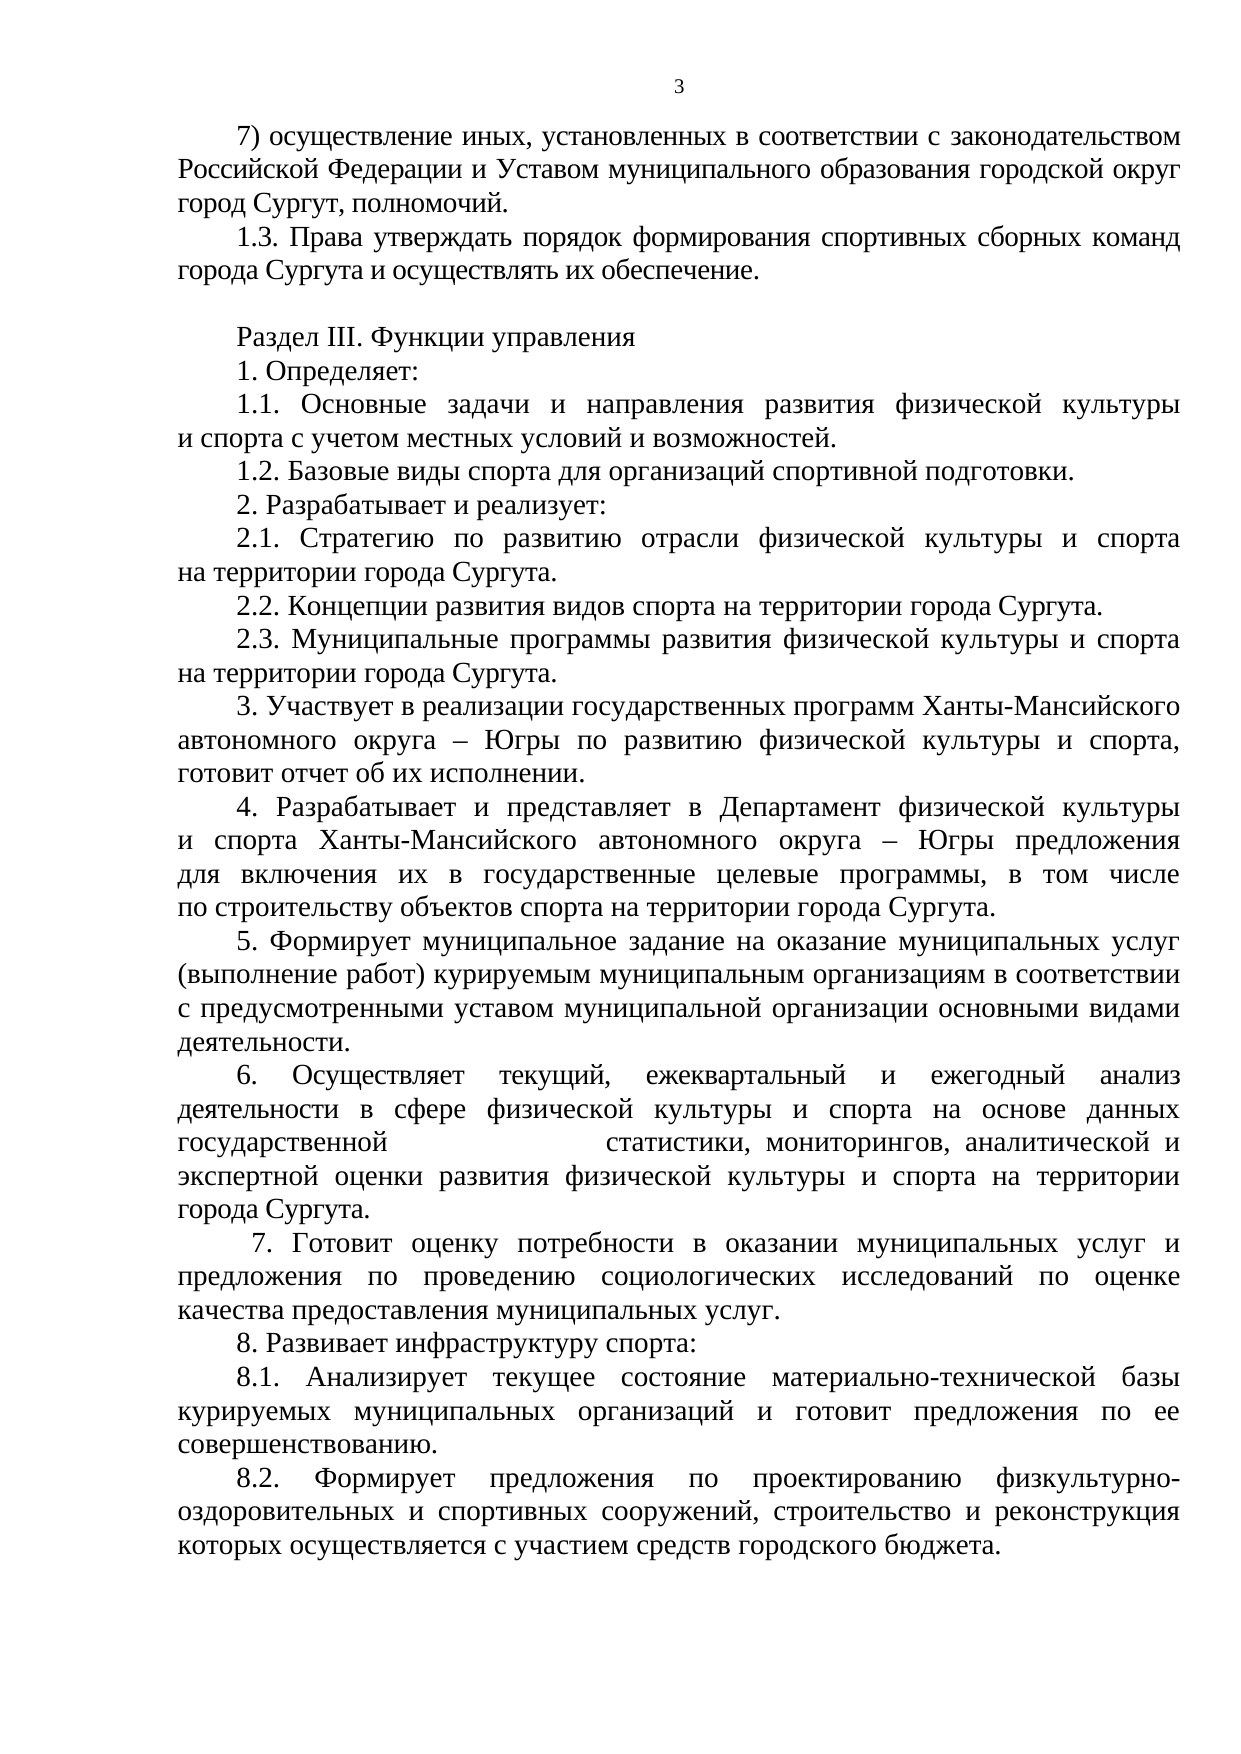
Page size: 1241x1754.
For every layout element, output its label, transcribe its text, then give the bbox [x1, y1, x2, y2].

text Раздел III. Функции управления [177, 319, 1181, 353]
text 2.3. Муниципальные программы развития физической культуры и спорта на территории города Сургута. [177, 621, 1181, 688]
text 2.1. Стратегию по развитию отрасли физической культуры и спорта на территории города Сургута. [177, 521, 1181, 588]
text 1.3. Права утверждать порядок формирования спортивных сборных команд города Сургута и осуществлять их обеспечение. [177, 219, 1181, 286]
text 1.2. Базовые виды спорта для организаций спортивной подготовки. [177, 453, 1181, 487]
text 1.1. Основные задачи и направления развития физической культуры и спорта с учетом местных условий и возможностей. [177, 386, 1181, 453]
text 6. Осуществляет текущий, ежеквартальный и ежегодный анализ деятельности в сфере физической культуры и спорта на основе данных государственной статистики, мониторингов, аналитической и экспертной оценки развития физической культуры и спорта на территории города Сургута. [177, 1057, 1181, 1225]
text 8.1. Анализирует текущее состояние материально-технической базы курируемых муниципальных организаций и готовит предложения по ее совершенствованию. [177, 1359, 1181, 1460]
text 4. Разрабатывает и представляет в Департамент физической культуры и спорта Ханты-Мансийского автономного округа – Югры предложения для включения их в государственные целевые программы, в том числе по строительству объектов спорта на территории города Сургута. [177, 789, 1181, 923]
text 2.2. Концепции развития видов спорта на территории города Сургута. [177, 588, 1181, 621]
text 8.2. Формирует предложения по проектированию физкультурно-оздоровительных и спортивных сооружений, строительство и реконструкция которых осуществляется с участием средств городского бюджета. [177, 1460, 1181, 1560]
text 7. Готовит оценку потребности в оказании муниципальных услуг и предложения по проведению социологических исследований по оценке качества предоставления муниципальных услуг. [177, 1225, 1181, 1326]
text 2. Разрабатывает и реализует: [177, 487, 1181, 521]
text 7) осуществление иных, установленных в соответствии с законодательством Российской Федерации и Уставом муниципального образования городской округ город Сургут, полномочий. [177, 118, 1181, 219]
text 8. Развивает инфраструктуру спорта: [177, 1326, 1181, 1359]
text 5. Формирует муниципальное задание на оказание муниципальных услуг (выполнение работ) курируемым муниципальным организациям в соответствии с предусмотренными уставом муниципальной организации основными видами деятельности. [177, 923, 1181, 1057]
text 3. Участвует в реализации государственных программ Ханты-Мансийского автономного округа – Югры по развитию физической культуры и спорта, готовит отчет об их исполнении. [177, 688, 1181, 789]
text 1. Определяет: [177, 353, 1181, 386]
